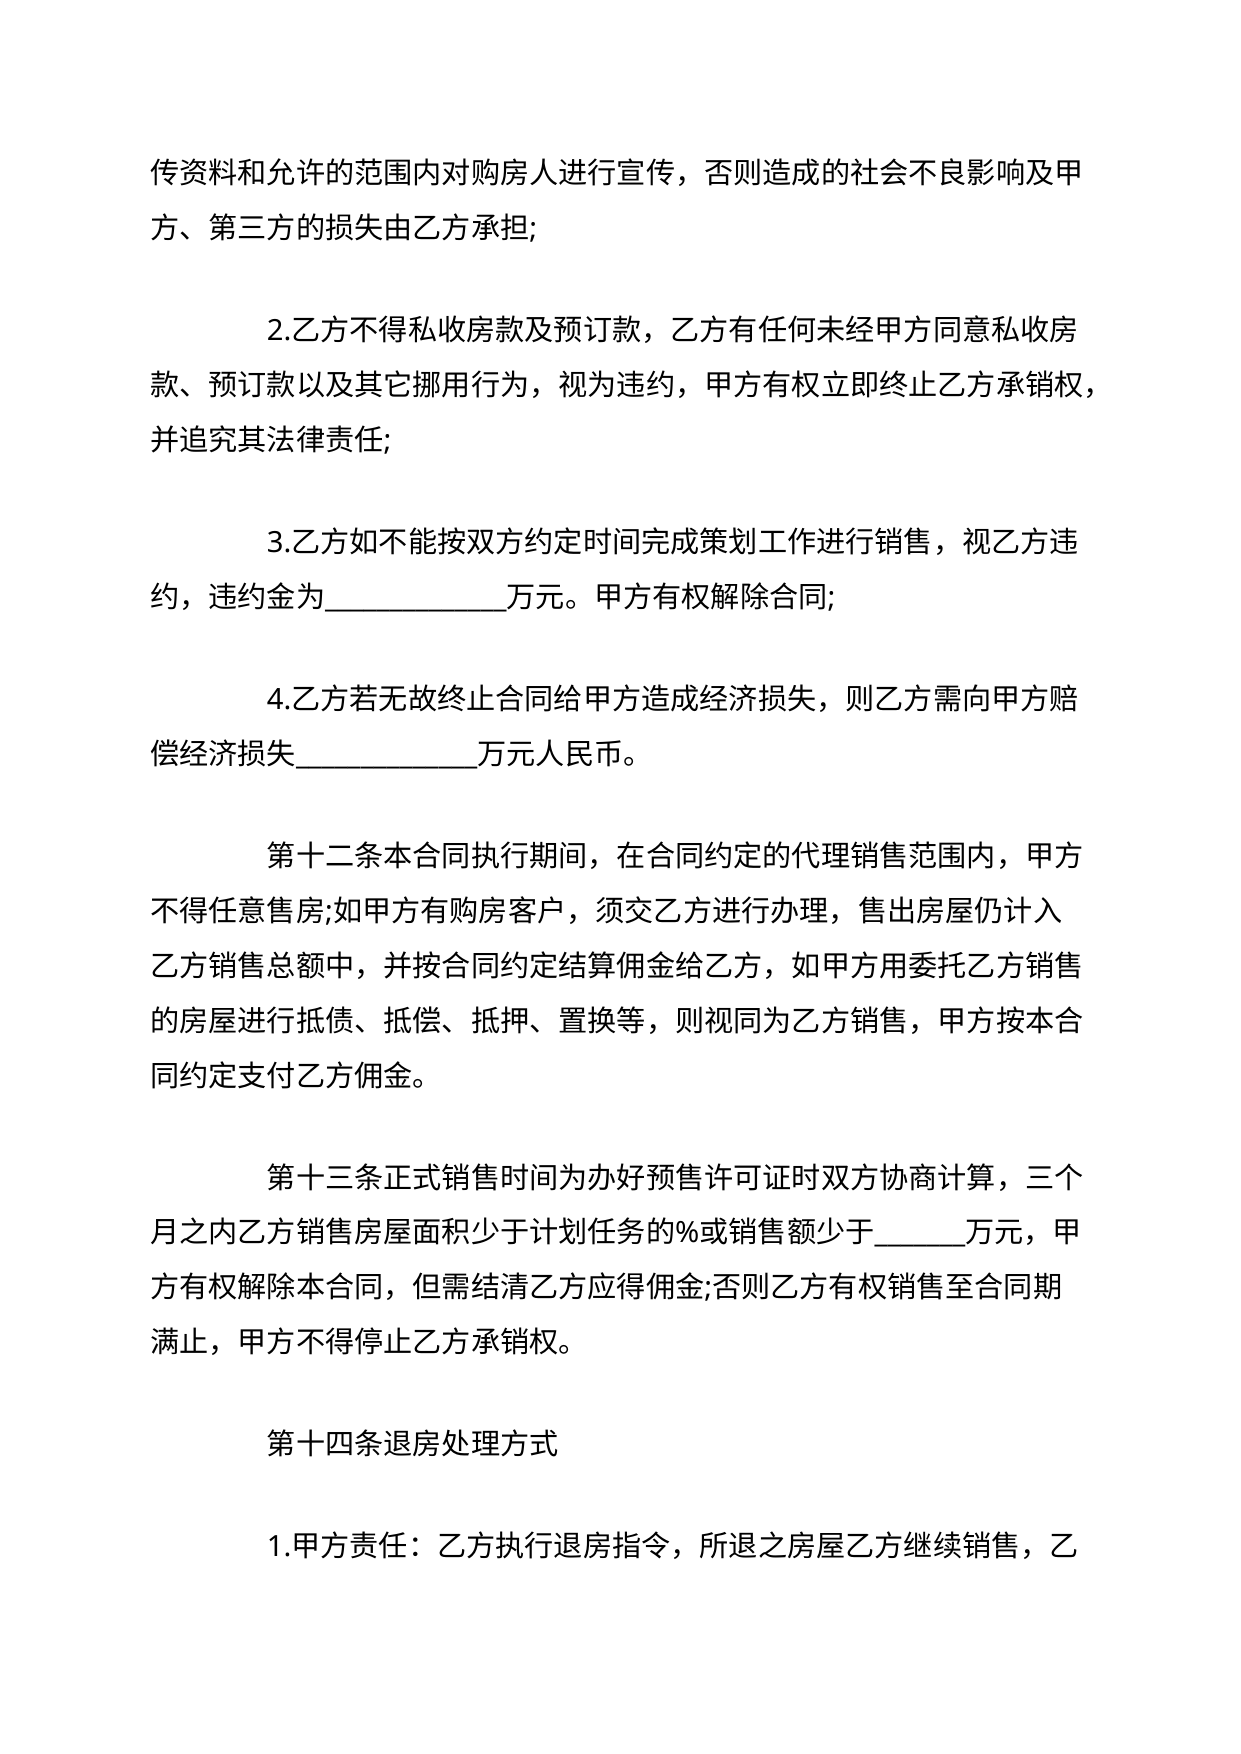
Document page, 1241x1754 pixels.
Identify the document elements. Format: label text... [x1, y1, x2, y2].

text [150, 150, 1090, 247]
text 3.乙方如不能按双方约定时间完成策划工作进行销售，视乙方违约，违约金为______________万元。甲方有权解除合同; [150, 519, 1090, 616]
text 第十四条退房处理方式 [150, 1421, 1090, 1463]
text 2.乙方不得私收房款及预订款，乙方有任何未经甲方同意私收房款、预订款以及其它挪用行为，视为违约，甲方有权立即终止乙方承销权，并追究其法律责任; [150, 307, 1090, 459]
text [150, 1523, 1090, 1565]
text 4.乙方若无故终止合同给甲方造成经济损失，则乙方需向甲方赔偿经济损失______________万元人民币。 [150, 676, 1090, 773]
text 第十三条正式销售时间为办好预售许可证时双方协商计算，三个月之内乙方销售房屋面积少于计划任务的%或销售额少于_______万元，甲方有权解除本合同，但需结清乙方应得佣金;否则乙方有权销售至合同期满止，甲方不得停止乙方承销权。 [150, 1154, 1090, 1361]
text 第十二条本合同执行期间，在合同约定的代理销售范围内，甲方不得任意售房;如甲方有购房客户，须交乙方进行办理，售出房屋仍计入乙方销售总额中，并按合同约定结算佣金给乙方，如甲方用委托乙方销售的房屋进行抵债、抵偿、抵押、置换等，则视同为乙方销售，甲方按本合同约定支付乙方佣金。 [150, 833, 1090, 1095]
